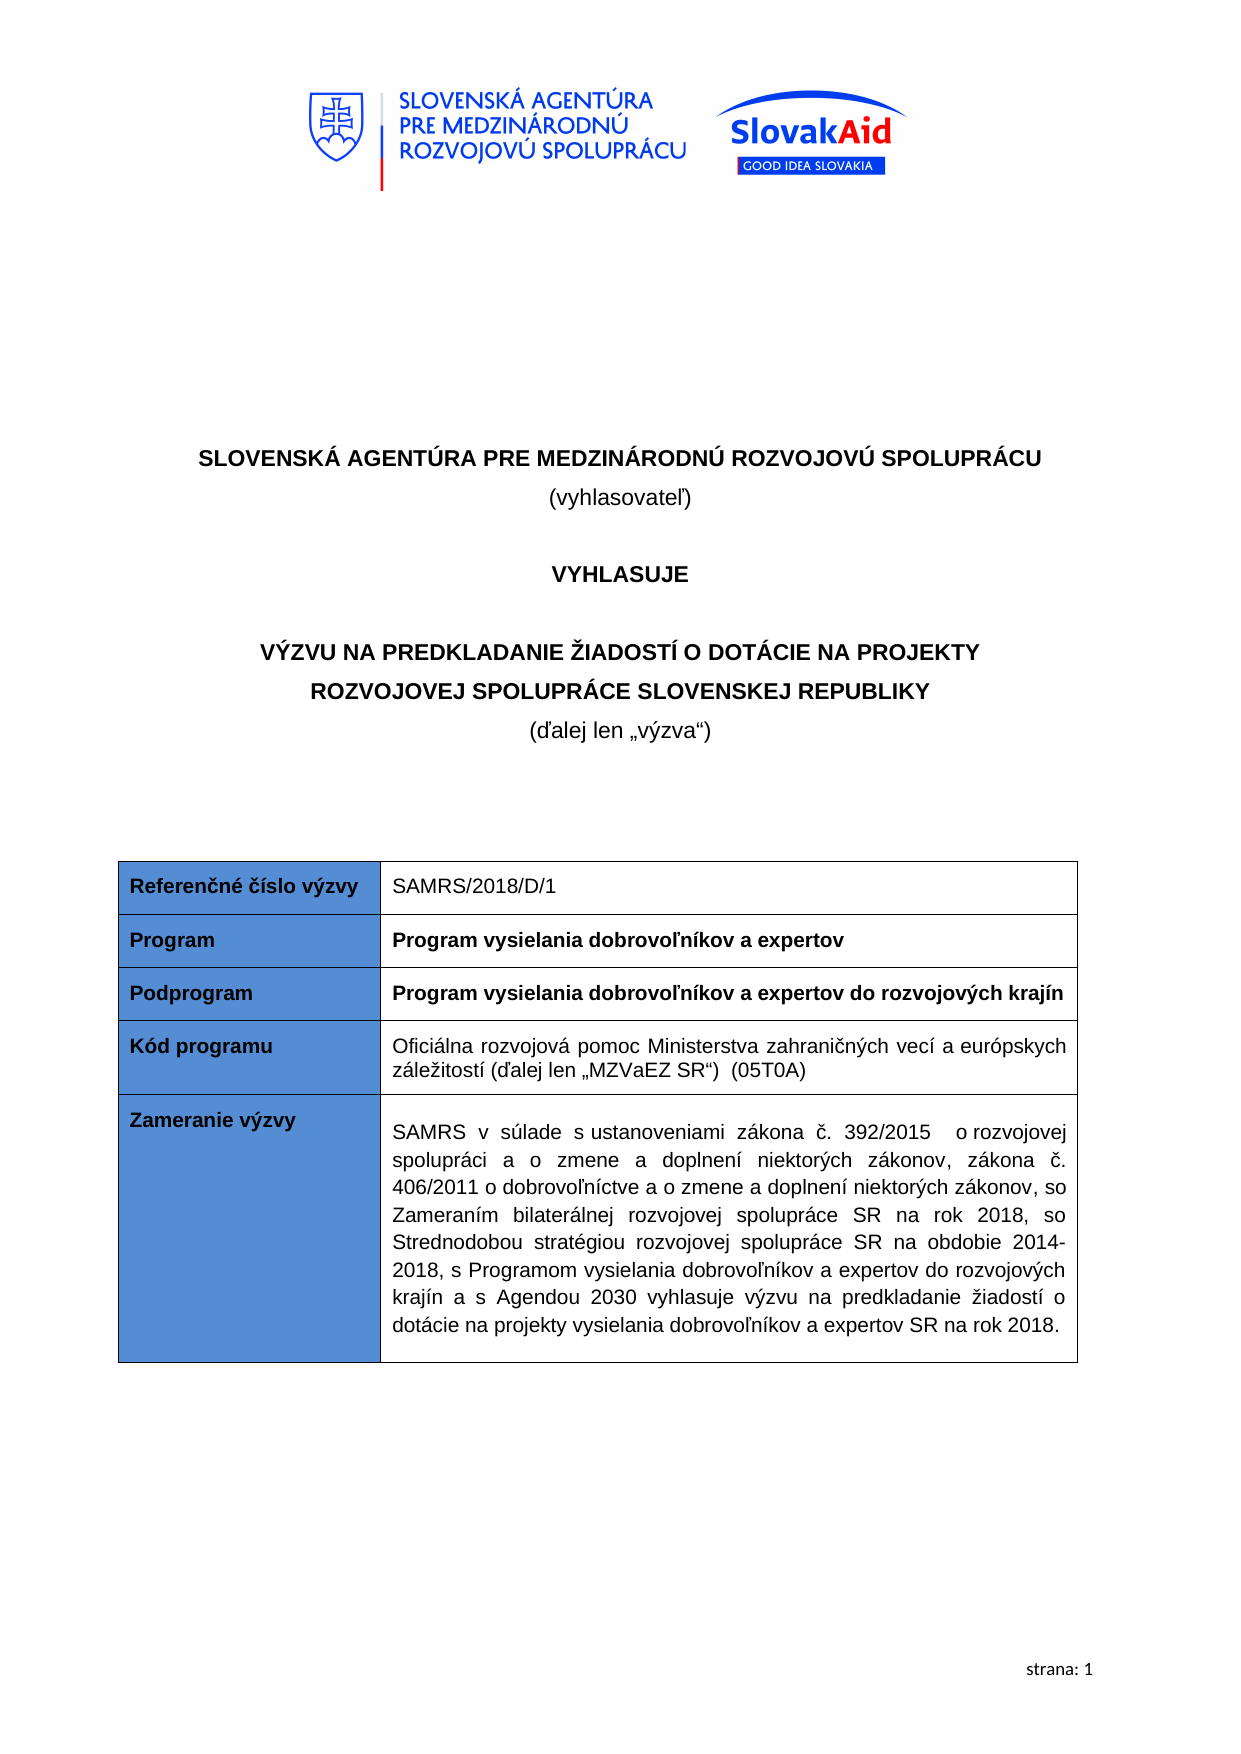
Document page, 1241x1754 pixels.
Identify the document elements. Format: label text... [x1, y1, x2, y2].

table_cell Podprogram [119, 968, 380, 1020]
text ROZVOJOVEJ SPOLUPRÁCE SLOVENSKEJ REPUBLIKY [148, 678, 1093, 704]
text SLOVENSKÁ AGENTÚRA PRE MEDZINÁRODNÚ ROZVOJOVÚ SPOLUPRÁCU [148, 445, 1093, 471]
table_header Referenčné číslo výzvy [119, 862, 380, 914]
table_cell Program vysielania dobrovoľníkov a expertov do rozvojových krajín [381, 968, 1077, 1020]
table_cell SAMRS v súlade s ustanoveniami zákona č. 392/2015 o rozvojovej spolupráci a o zmene a doplnení niektorých zákonov, zákona č. 406/2011 o dobrovoľníctve a o zmene a doplnení niektorých zákonov, so Zameraním bilaterálnej rozvojovej spolupráce SR na rok 2018, so Strednodobou stratégiou rozvojovej spolupráce SR na obdobie 2014-2018, s Programom vysielania dobrovoľníkov a expertov do rozvojových krajín a s Agendou 2030 vyhlasuje výzvu na predkladanie žiadostí o dotácie na projekty vysielania dobrovoľníkov a expertov SR na rok 2018. [381, 1095, 1077, 1362]
table_cell Zameranie výzvy [119, 1095, 380, 1362]
picture [309, 73, 932, 191]
table_cell Program vysielania dobrovoľníkov a expertov [381, 915, 1077, 967]
table_cell Oficiálna rozvojová pomoc Ministerstva zahraničných vecí a európskych záležitostí (ďalej len „MZVaEZ SR“) (05T0A) [381, 1021, 1077, 1094]
text VÝZVU NA PREDKLADANIE ŽIADOSTÍ O DOTÁCIE NA PROJEKTY [148, 639, 1093, 665]
table_cell Kód programu [119, 1021, 380, 1094]
text (ďalej len „výzva“) [148, 717, 1093, 743]
text VYHLASUJE [148, 561, 1093, 588]
table_header SAMRS/2018/D/1 [381, 862, 1077, 914]
table_cell Program [119, 915, 380, 967]
text (vyhlasovateľ) [148, 483, 1093, 510]
